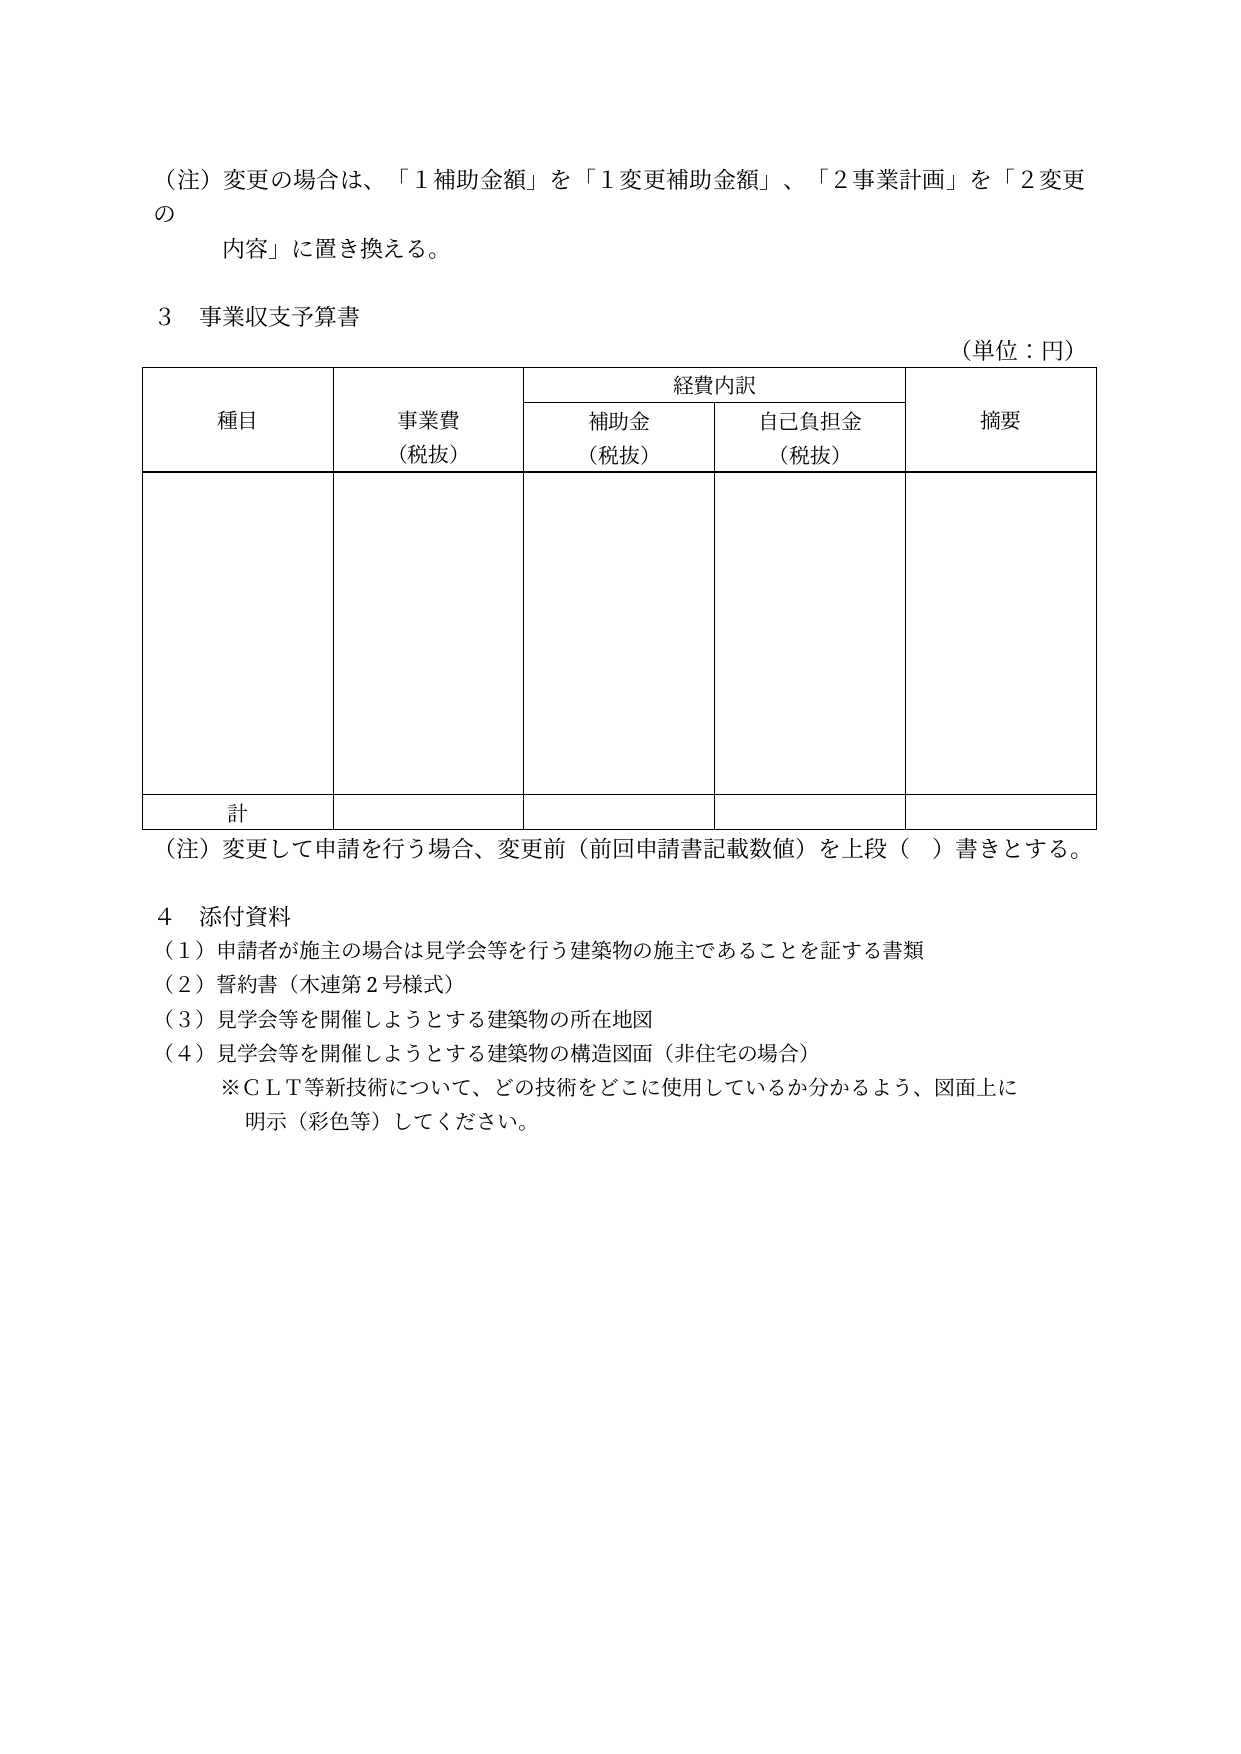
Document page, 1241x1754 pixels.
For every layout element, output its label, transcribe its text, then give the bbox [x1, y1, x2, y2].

text （１）申請者が施主の場合は見学会等を行う建築物の施主であることを証する書類 [153, 933, 1087, 967]
table_header 摘要 [906, 368, 1096, 471]
table_cell 補助金 （税抜） [524, 403, 714, 471]
text （単位：円） [153, 333, 1087, 367]
table_cell [906, 795, 1096, 829]
table_header 事業費 （税抜） [334, 368, 523, 471]
text ※ＣＬＴ等新技術について、どの技術をどこに使用しているか分かるよう、図面上に [153, 1069, 1087, 1103]
text （３）見学会等を開催しようとする建築物の所在地図 [153, 1001, 1087, 1035]
text （２）誓約書（木連第2号様式） [153, 967, 1087, 1001]
text ４ 添付資料 [153, 898, 1087, 933]
text ３ 事業収支予算書 [153, 298, 1087, 333]
table_cell [715, 795, 905, 829]
table_cell [715, 473, 905, 794]
table_cell [524, 795, 714, 829]
table_header 種目 [143, 368, 333, 471]
text （注）変更して申請を行う場合、変更前（前回申請書記載数値）を上段（ ）書きとする。 [153, 830, 1087, 864]
table_cell 自己負担金 （税抜） [715, 403, 905, 471]
table_cell [334, 795, 523, 829]
table_header 経費内訳 [524, 368, 905, 402]
table_cell [143, 473, 333, 794]
table_cell [524, 473, 714, 794]
table_cell 計 [143, 795, 333, 829]
table_cell [906, 473, 1096, 794]
table_cell [334, 473, 523, 794]
text （注）変更の場合は、「１補助金額」を「１変更補助金額」、「２事業計画」を「２変更の [153, 162, 1087, 230]
text 明示（彩色等）してください。 [245, 1103, 1087, 1138]
text （４）見学会等を開催しようとする建築物の構造図面（非住宅の場合） [153, 1035, 1087, 1069]
text 内容」に置き換える。 [153, 230, 1087, 264]
